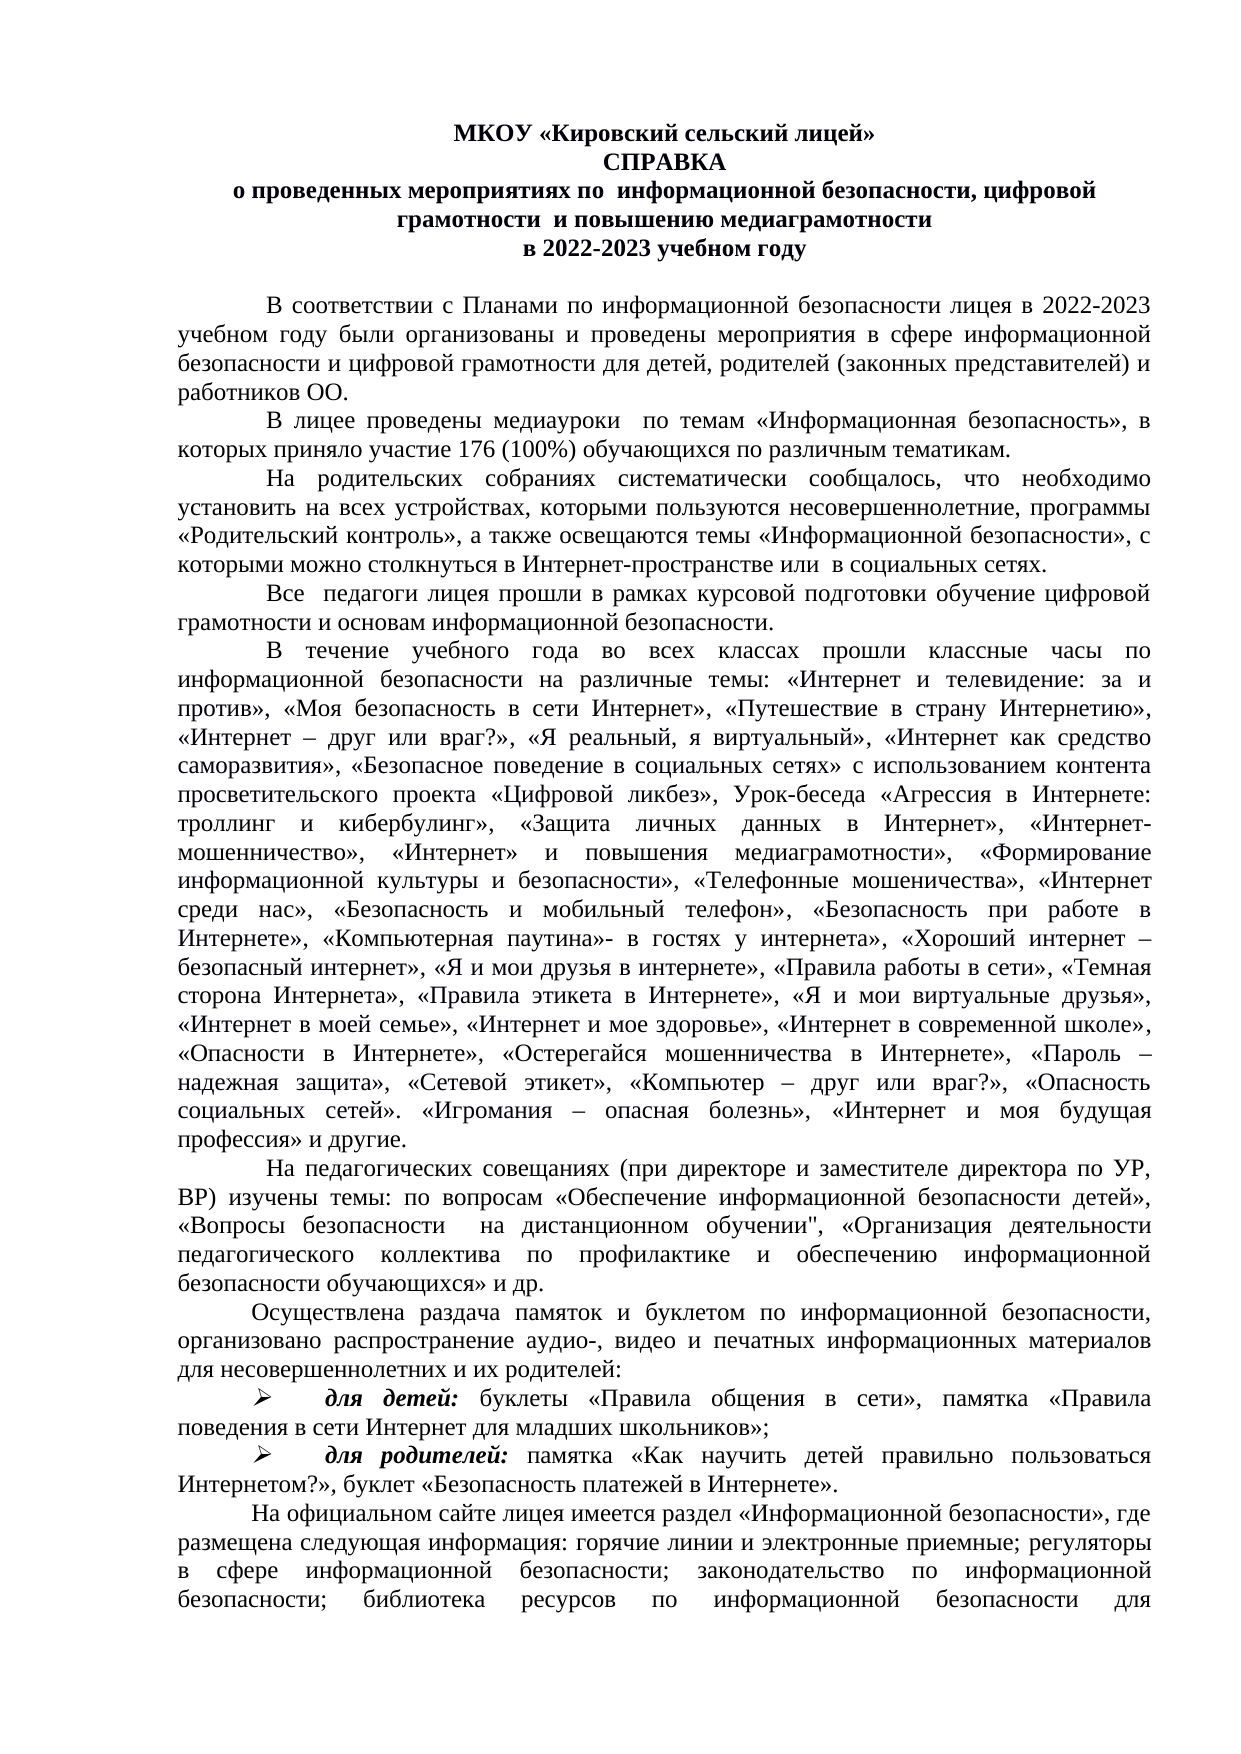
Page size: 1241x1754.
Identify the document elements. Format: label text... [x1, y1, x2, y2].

text В лицее проведены медиауроки по темам «Информационная безопасность», в которых приняло участие 176 (100%) обучающихся по различным тематикам. [177, 406, 1152, 463]
text На педагогических совещаниях (при директоре и заместителе директора по УР, ВР) изучены темы: по вопросам «Обеспечение информационной безопасности детей», «Вопросы безопасности на дистанционном обучении", «Организация деятельности педагогического коллектива по профилактике и обеспечению информационной безопасности обучающихся» и др. [177, 1153, 1152, 1297]
text На родительских собраниях систематически сообщалось, что необходимо установить на всех устройствах, которыми пользуются несовершеннолетние, программы «Родительский контроль», а также освещаются темы «Информационной безопасности», с которыми можно столкнуться в Интернет-пространстве или в социальных сетях. [177, 463, 1152, 578]
text Все педагоги лицея прошли в рамках курсовой подготовки обучение цифровой грамотности и основам информационной безопасности. [177, 578, 1152, 636]
text СПРАВКА [177, 147, 1152, 176]
text Осуществлена раздача памяток и буклетом по информационной безопасности, организовано распространение аудио-, видео и печатных информационных материалов для несовершеннолетних и их родителей: [177, 1297, 1152, 1383]
text В соответствии с Планами по информационной безопасности лицея в 2022-2023 учебном году были организованы и проведены мероприятия в сфере информационной безопасности и цифровой грамотности для детей, родителей (законных представителей) и работников ОО. [177, 291, 1152, 406]
text В течение учебного года во всех классах прошли классные часы по информационной безопасности на различные темы: «Интернет и телевидение: за и против», «Моя безопасность в сети Интернет», «Путешествие в страну Интернетию», «Интернет – друг или враг?», «Я реальный, я виртуальный», «Интернет как средство саморазвития», «Безопасное поведение в социальных сетях» с использованием контента просветительского проекта «Цифровой ликбез», Урок-беседа «Агрессия в Интернете: троллинг и кибербулинг», «Защита личных данных в Интернет», «Интернет-мошенничество», «Интернет» и повышения медиаграмотности», «Формирование информационной культуры и безопасности», «Телефонные мошеничества», «Интернет среди нас», «Безопасность и мобильный телефон», «Безопасность при работе в Интернете», «Компьютерная паутина»- в гостях у интернета», «Хороший интернет – безопасный интернет», «Я и мои друзья в интернете», «Правила работы в сети», «Темная сторона Интернета», «Правила этикета в Интернете», «Я и мои виртуальные друзья», «Интернет в моей семье», «Интернет и мое здоровье», «Интернет в современной школе», «Опасности в Интернете», «Остерегайся мошенничества в Интернете», «Пароль – надежная защита», «Сетевой этикет», «Компьютер – друг или враг?», «Опасность социальных сетей». «Игромания – опасная болезнь», «Интернет и моя будущая профессия» и другие. [177, 636, 1152, 1153]
text в 2022-2023 учебном году [177, 233, 1152, 262]
text о проведенных мероприятиях по информационной безопасности, цифровой грамотности и повышению медиаграмотности [177, 176, 1152, 233]
list для родителей: памятка «Как научить детей правильно пользоваться Интернетом?», буклет «Безопасность платежей в Интернете». [177, 1441, 1152, 1498]
list для детей: буклеты «Правила общения в сети», памятка «Правила поведения в сети Интернет для младших школьников»; [177, 1383, 1152, 1441]
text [177, 1498, 1152, 1613]
text МКОУ «Кировский сельский лицей» [177, 118, 1152, 147]
